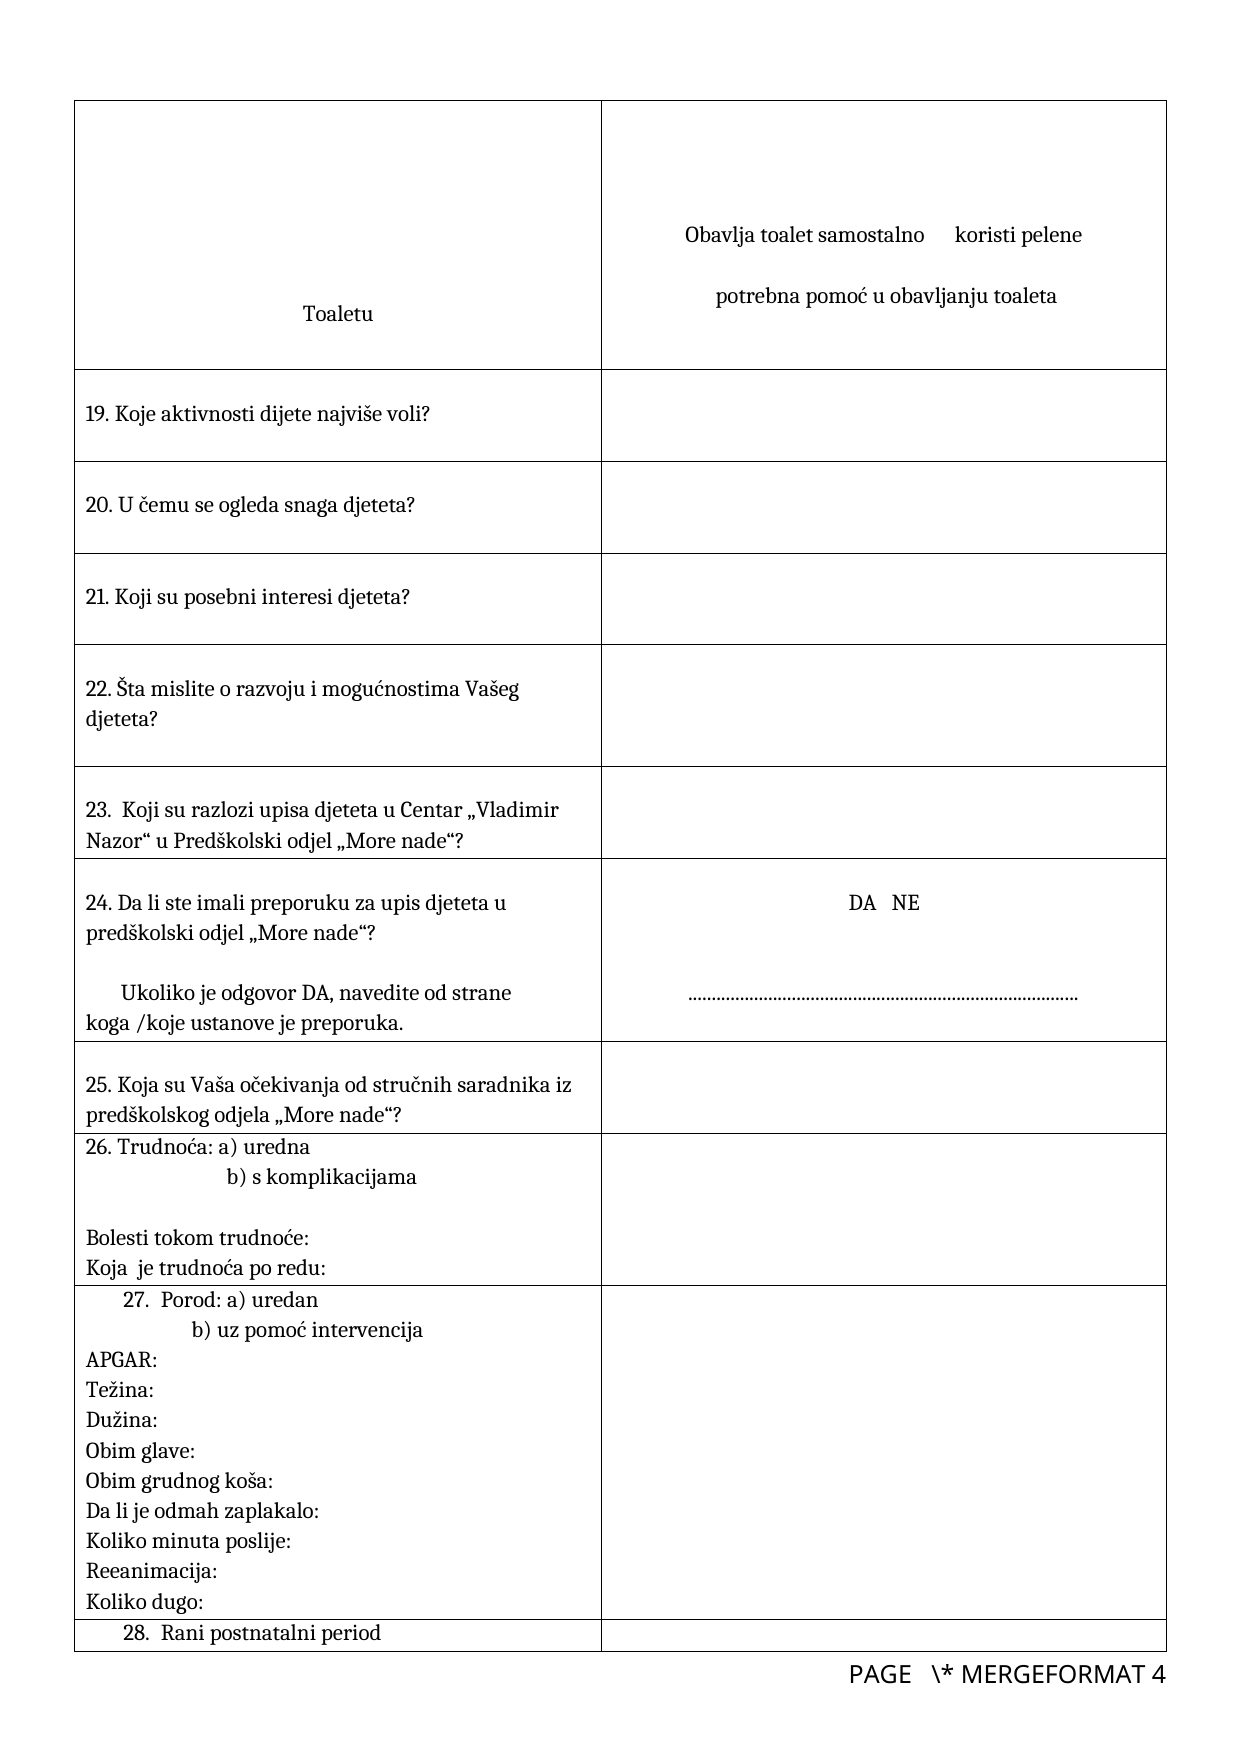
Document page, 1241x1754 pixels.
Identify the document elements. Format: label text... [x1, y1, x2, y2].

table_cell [602, 101, 1166, 369]
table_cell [75, 101, 601, 369]
table_cell 25. Koja su Vaša očekivanja od stručnih saradnika iz predškolskog odjela „More nade“? [75, 1042, 601, 1133]
table_cell [602, 1286, 1166, 1619]
table_cell 19. Koje aktivnosti dijete najviše voli? [75, 370, 601, 461]
table_cell 20. U čemu se ogleda snaga djeteta? [75, 462, 601, 552]
table_cell DA NE ................................................................................... [602, 859, 1166, 1041]
table_cell 26. Trudnoća: a) uredna b) s komplikacijama Bolesti tokom trudnoće: Koja je trudnoća po redu: [75, 1134, 601, 1285]
table_cell [602, 462, 1166, 552]
table_cell [602, 645, 1166, 766]
table_cell [602, 1620, 1166, 1651]
table_cell [602, 767, 1166, 858]
table_cell 22. Šta mislite o razvoju i mogućnostima Vašeg djeteta? [75, 645, 601, 766]
table_cell 24. Da li ste imali preporuku za upis djeteta u predškolski odjel „More nade“? Ukoliko je odgovor DA, navedite od strane koga /koje ustanove je preporuka. [75, 859, 601, 1041]
table_cell 23. Koji su razlozi upisa djeteta u Centar „Vladimir Nazor“ u Predškolski odjel „More nade“? [75, 767, 601, 858]
table_cell 21. Koji su posebni interesi djeteta? [75, 554, 601, 644]
table_cell [602, 1134, 1166, 1285]
table_cell [602, 554, 1166, 644]
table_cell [75, 1620, 601, 1651]
table_cell [602, 370, 1166, 461]
table_cell Porod: a) uredan b) uz pomoć intervencija APGAR: Težina: Dužina: Obim glave: Obim grudnog koša: Da li je odmah zaplakalo: Koliko minuta poslije: Reeanimacija: Koliko dugo: [75, 1286, 601, 1619]
table_cell [602, 1042, 1166, 1133]
